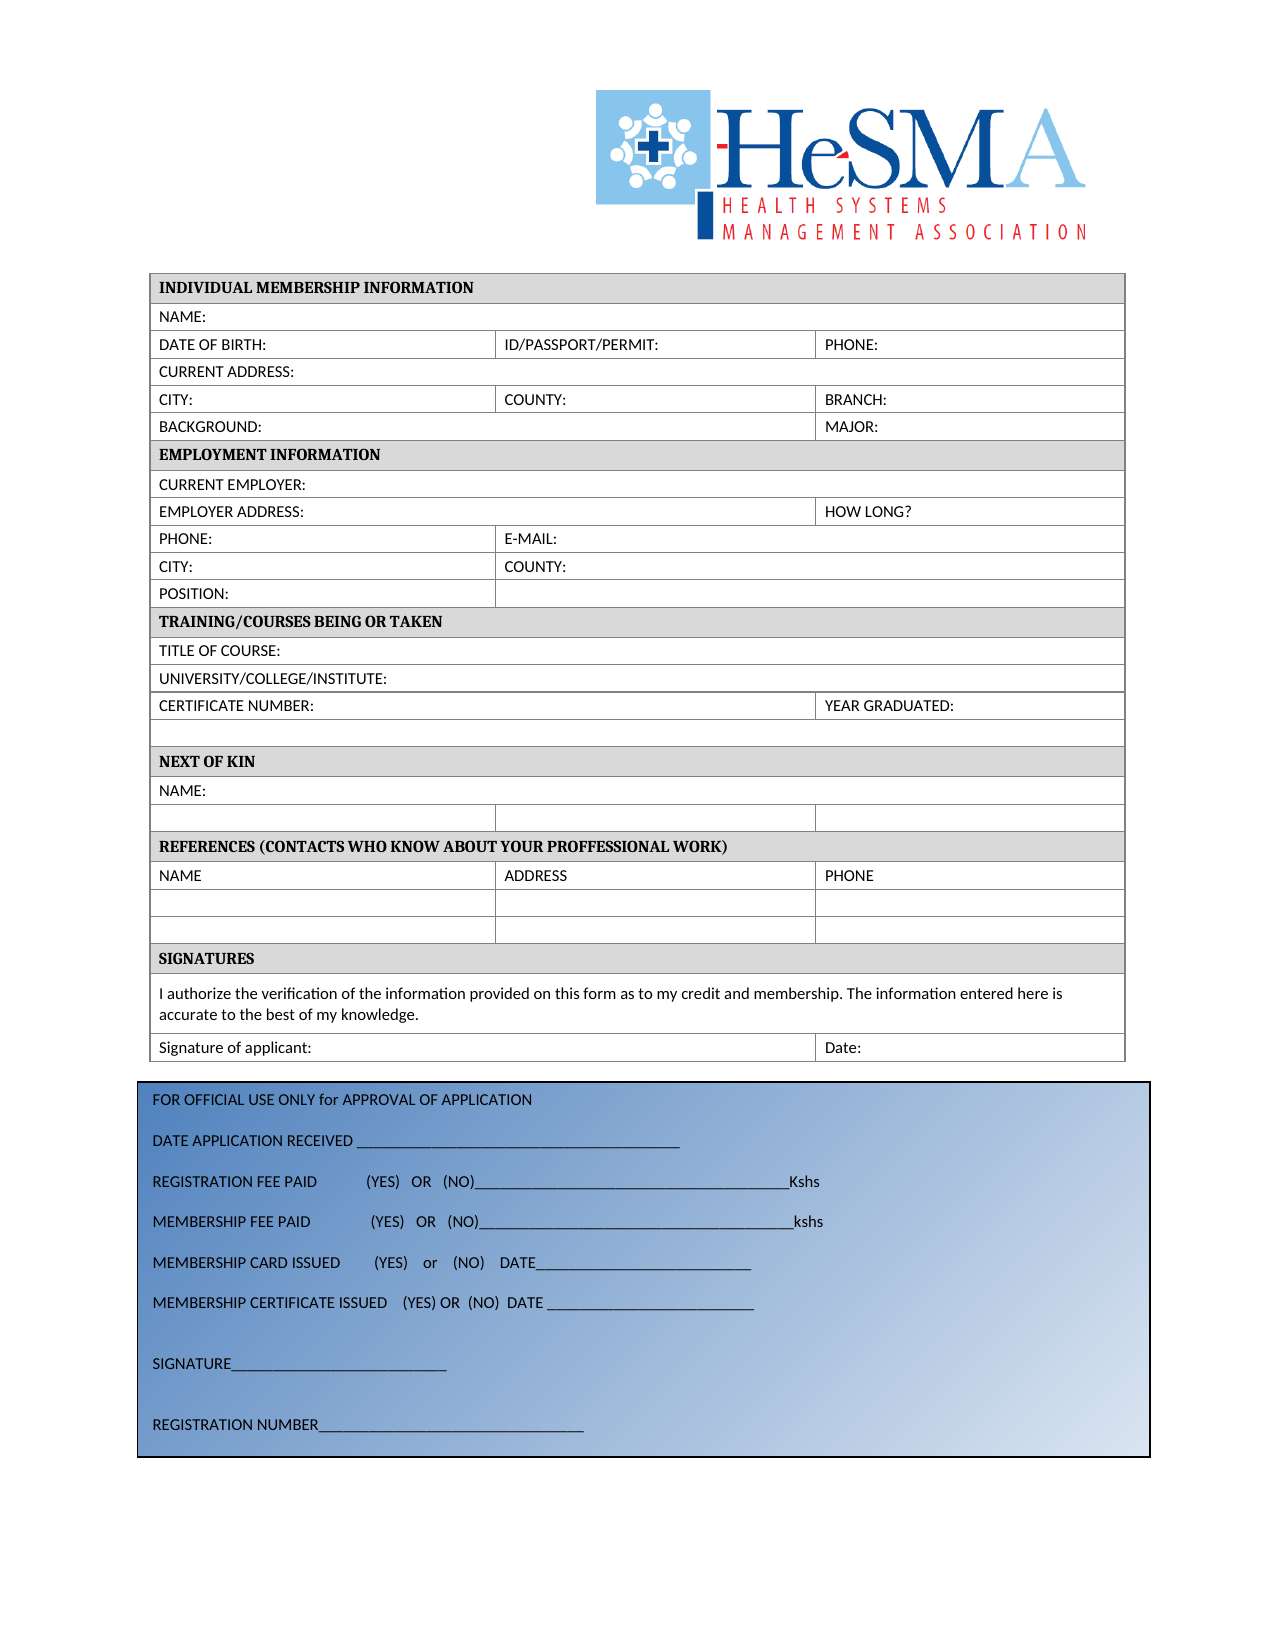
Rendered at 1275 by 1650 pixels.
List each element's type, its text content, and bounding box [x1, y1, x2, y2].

table_cell I authorize the verification of the information provided on this form as to my credit and membership. The information entered here is accurate to the best of my knowledge. [151, 974, 1124, 1033]
table_cell NAME: [151, 777, 1124, 804]
table_cell ID/PASSPORT/PERMIT: [496, 331, 815, 357]
table_cell HOW LONG? [816, 498, 1124, 524]
table_cell [151, 890, 495, 916]
table_cell ADDRESS [496, 862, 815, 888]
table_cell [151, 805, 495, 831]
table_cell MAJOR: [816, 413, 1124, 440]
table_cell BACKGROUND: [151, 413, 815, 440]
table_cell CITY: [151, 386, 495, 412]
table_cell [496, 805, 815, 831]
table_cell COUNTY: [496, 553, 1124, 579]
table_cell EMPLOYER ADDRESS: [151, 498, 815, 524]
table_cell POSITION: [151, 580, 495, 607]
table_cell TITLE OF COURSE: [151, 638, 1124, 664]
table_cell CURRENT EMPLOYER: [151, 471, 1124, 497]
table_cell NEXT OF KIN [151, 747, 1124, 776]
table_cell DATE OF BIRTH: [151, 331, 495, 357]
table_cell YEAR GRADUATED: [816, 693, 1124, 719]
table_cell CURRENT ADDRESS: [151, 359, 1124, 385]
table_cell Date: [816, 1034, 1124, 1061]
table_cell CITY: [151, 553, 495, 579]
table_cell PHONE: [816, 331, 1124, 357]
table_cell [496, 580, 1124, 607]
table_cell [496, 890, 815, 916]
table_cell PHONE [816, 862, 1124, 888]
table_cell TRAINING/COURSES BEING OR TAKEN [151, 608, 1124, 637]
table_cell COUNTY: [496, 386, 815, 412]
table_cell REFERENCES (CONTACTS WHO KNOW ABOUT YOUR PROFFESSIONAL WORK) [151, 832, 1124, 861]
table_cell [151, 720, 1124, 746]
table_cell NAME: [151, 304, 1124, 330]
table_cell Signature of applicant: [151, 1034, 815, 1061]
table_header INDIVIDUAL Membership Information [151, 274, 1124, 303]
table_cell E-MAIL: [496, 526, 1124, 552]
table_cell CERTIFICATE NUMBER: [151, 693, 815, 719]
table_cell [816, 805, 1124, 831]
table_cell UNIVERSITY/COLLEGE/INSTITUTE: [151, 665, 1124, 691]
table_cell BRANCH: [816, 386, 1124, 412]
table_cell EMPLOYMENT INFORMATION [151, 441, 1124, 470]
table_cell PHONE: [151, 526, 495, 552]
table_cell [816, 890, 1124, 916]
table_cell [151, 917, 495, 943]
table_cell SIGNATURES [151, 944, 1124, 973]
table_cell NAME [151, 862, 495, 888]
table_cell [816, 917, 1124, 943]
table_cell [496, 917, 815, 943]
